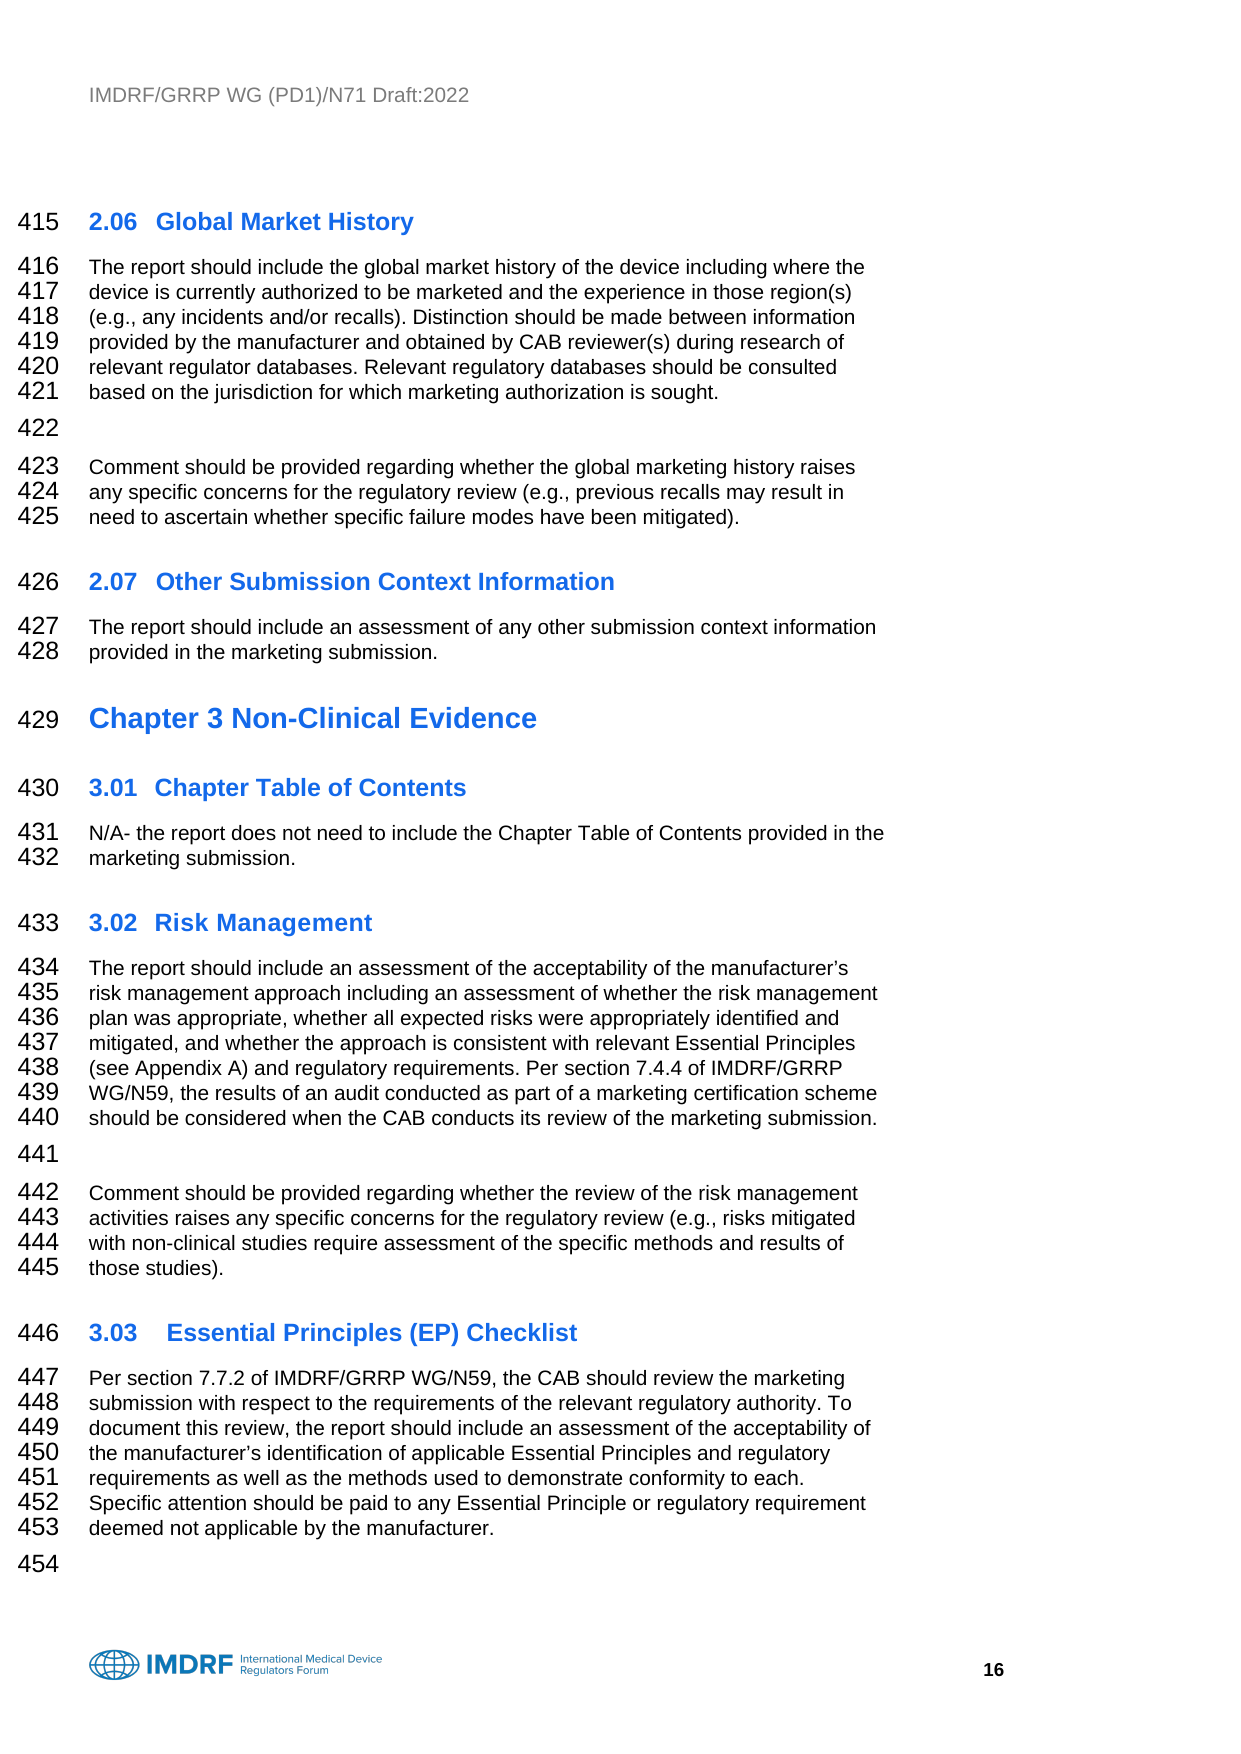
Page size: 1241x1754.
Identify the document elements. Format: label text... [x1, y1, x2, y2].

text Per section 7.7.2 of IMDRF/GRRP WG/N59, the CAB should review the marketing submission with respect to the requirements of the relevant regulatory authority. To document this review, the report should include an assessment of the acceptability of the manufacturer’s identification of applicable Essential Principles and regulatory requirements as well as the methods used to demonstrate conformity to each. Specific attention should be paid to any Essential Principle or regulatory requirement deemed not applicable by the manufacturer. [89, 1365, 886, 1540]
text The report should include an assessment of any other submission context information provided in the marketing submission. [89, 614, 886, 664]
text The report should include the global market history of the device including where the device is currently authorized to be marketed and the experience in those region(s) (e.g., any incidents and/or recalls). Distinction should be made between information provided by the manufacturer and obtained by CAB reviewer(s) during research of relevant regulator databases. Relevant regulatory databases should be consulted based on the jurisdiction for which marketing authorization is sought. [89, 254, 886, 404]
subtitle Chapter 3 Non-Clinical Evidence [89, 702, 886, 735]
subtitle Chapter Table of Contents [89, 773, 886, 801]
subtitle Other Submission Context Information [89, 567, 886, 596]
text N/A- the report does not need to include the Chapter Table of Contents provided in the marketing submission. [89, 820, 886, 870]
subtitle Risk Management [89, 908, 886, 936]
subtitle Essential Principles (EP) Checklist [89, 1318, 886, 1346]
text Comment should be provided regarding whether the global marketing history raises any specific concerns for the regulatory review (e.g., previous recalls may result in need to ascertain whether specific failure modes have been mitigated). [89, 454, 886, 529]
text The report should include an assessment of the acceptability of the manufacturer’s risk management approach including an assessment of whether the risk management plan was appropriate, whether all expected risks were appropriately identified and mitigated, and whether the approach is consistent with relevant Essential Principles (see Appendix A) and regulatory requirements. Per section 7.4.4 of IMDRF/GRRP WG/N59, the results of an audit conducted as part of a marketing certification scheme should be considered when the CAB conducts its review of the marketing submission. [89, 955, 886, 1130]
picture [85, 1647, 386, 1683]
subtitle Global Market History [89, 207, 886, 236]
text Comment should be provided regarding whether the review of the risk management activities raises any specific concerns for the regulatory review (e.g., risks mitigated with non-clinical studies require assessment of the specific methods and results of those studies). [89, 1180, 886, 1280]
